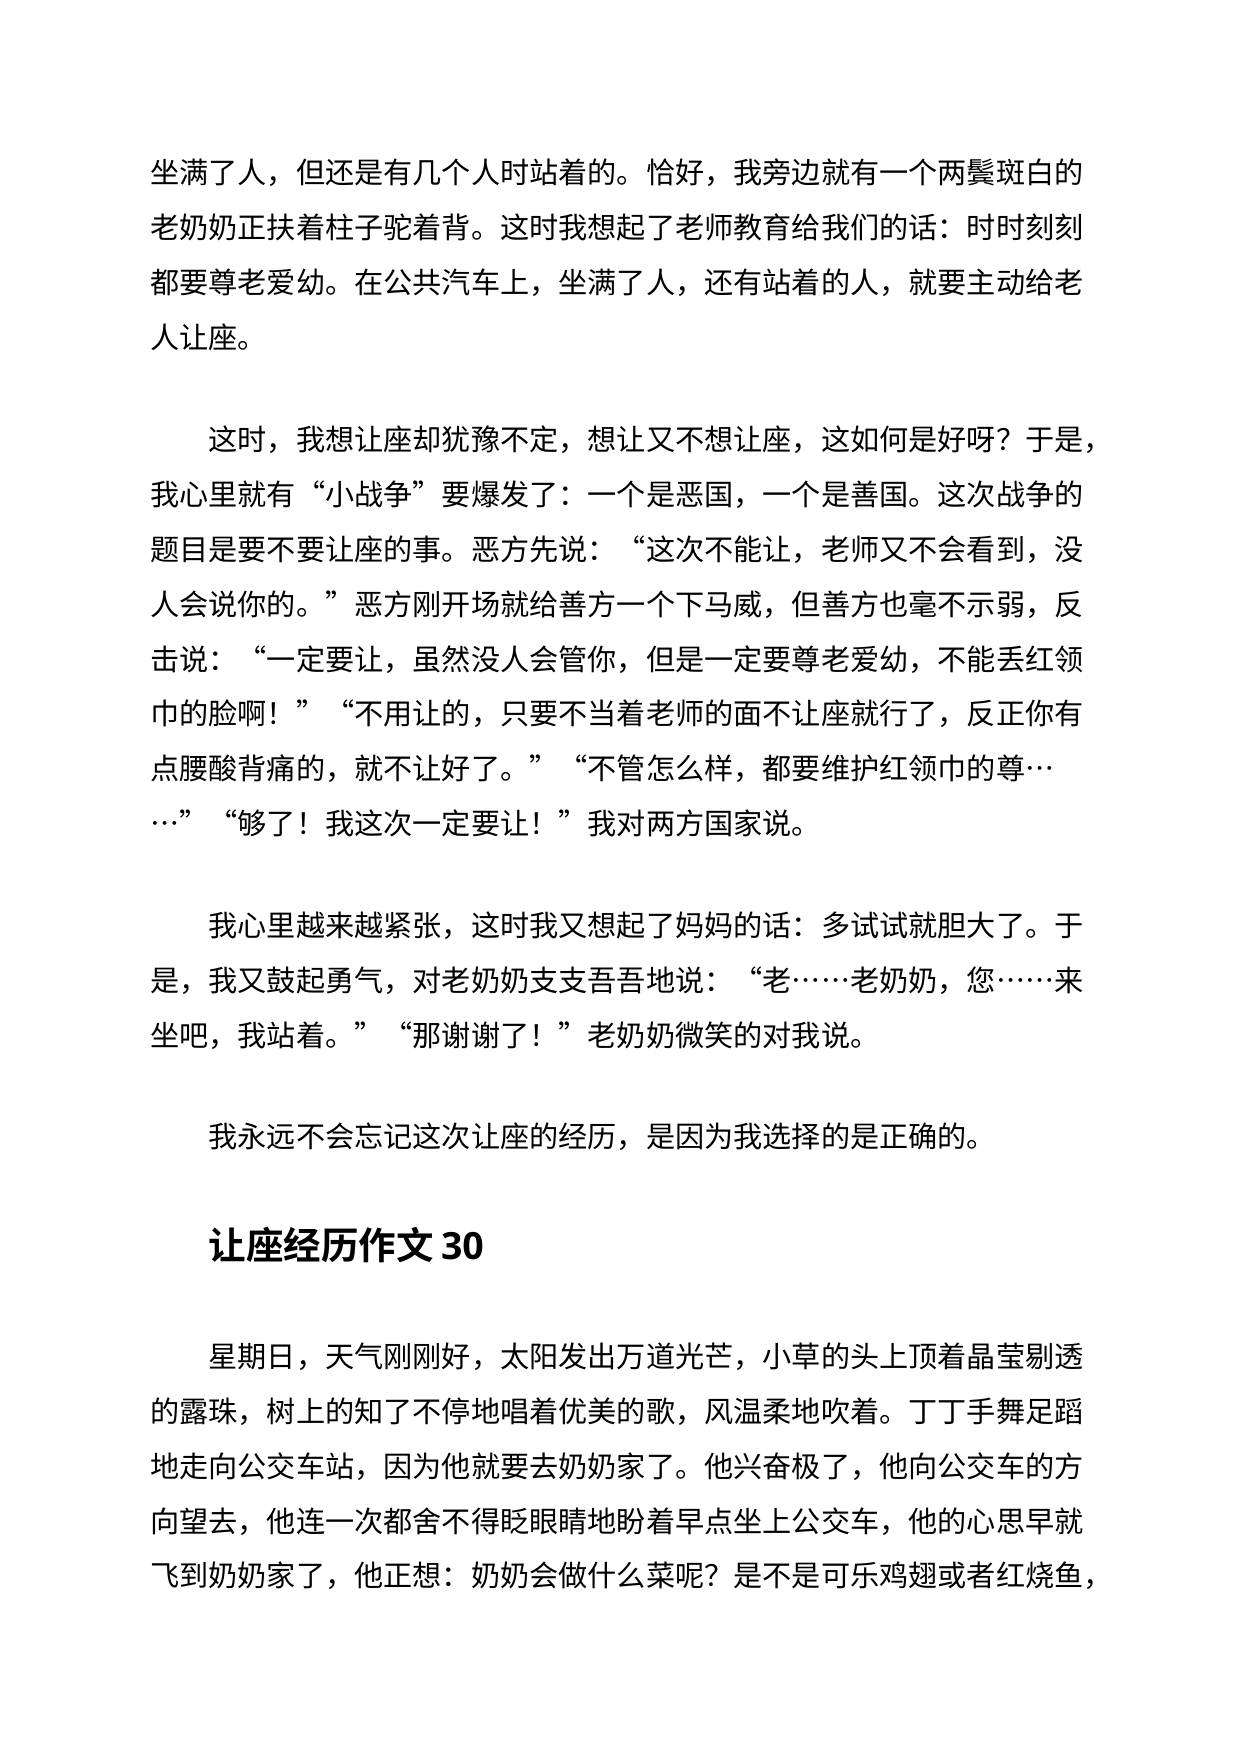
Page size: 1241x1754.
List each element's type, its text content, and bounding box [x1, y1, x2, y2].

text 我心里越来越紧张，这时我又想起了妈妈的话：多试试就胆大了。于是，我又鼓起勇气，对老奶奶支支吾吾地说：“老……老奶奶，您……来坐吧，我站着。”“那谢谢了！”老奶奶微笑的对我说。 [150, 902, 1090, 1054]
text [150, 150, 1090, 357]
text 让座经历作文30 [150, 1216, 1090, 1270]
text 我永远不会忘记这次让座的经历，是因为我选择的是正确的。 [150, 1114, 1090, 1156]
text 这时，我想让座却犹豫不定，想让又不想让座，这如何是好呀？于是，我心里就有“小战争”要爆发了：一个是恶国，一个是善国。这次战争的题目是要不要让座的事。恶方先说：“这次不能让，老师又不会看到，没人会说你的。”恶方刚开场就给善方一个下马威，但善方也毫不示弱，反击说：“一定要让，虽然没人会管你，但是一定要尊老爱幼，不能丢红领巾的脸啊！”“不用让的，只要不当着老师的面不让座就行了，反正你有点腰酸背痛的，就不让好了。”“不管怎么样，都要维护红领巾的尊……”“够了！我这次一定要让！”我对两方国家说。 [150, 416, 1090, 843]
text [150, 1333, 1090, 1595]
